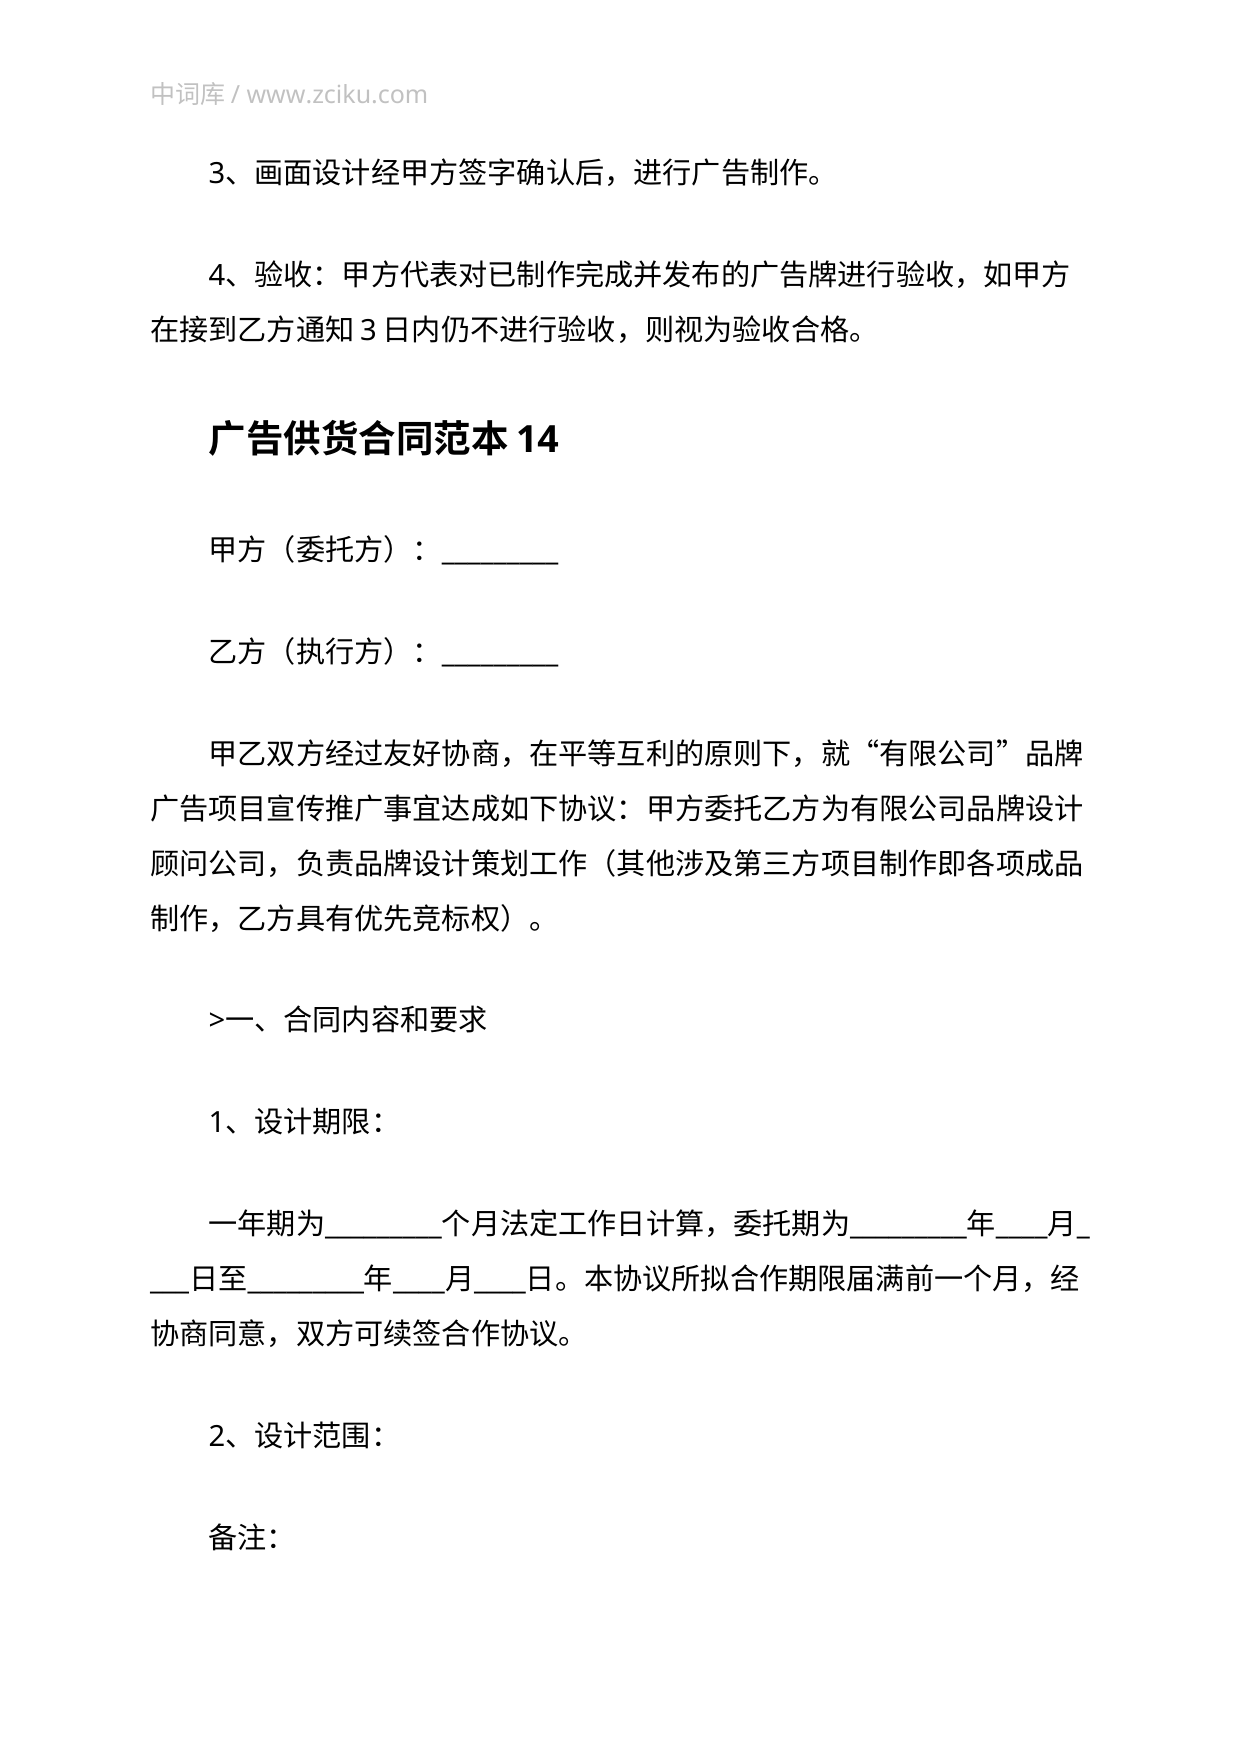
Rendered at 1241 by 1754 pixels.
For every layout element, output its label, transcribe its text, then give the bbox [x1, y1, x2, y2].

text 甲方（委托方）：_________ [150, 527, 1090, 569]
text 2、设计范围： [150, 1413, 1090, 1455]
text 1、设计期限： [150, 1099, 1090, 1141]
text 备注： [150, 1515, 1090, 1557]
text >一、合同内容和要求 [150, 997, 1090, 1039]
text 甲乙双方经过友好协商，在平等互利的原则下，就“有限公司”品牌广告项目宣传推广事宜达成如下协议：甲方委托乙方为有限公司品牌设计顾问公司，负责品牌设计策划工作（其他涉及第三方项目制作即各项成品制作，乙方具有优先竞标权）。 [150, 731, 1090, 937]
text 乙方（执行方）：_________ [150, 628, 1090, 671]
text 4、验收：甲方代表对已制作完成并发布的广告牌进行验收，如甲方在接到乙方通知3日内仍不进行验收，则视为验收合格。 [150, 252, 1090, 349]
text 3、画面设计经甲方签字确认后，进行广告制作。 [150, 150, 1090, 192]
text 广告供货合同范本14 [150, 409, 1090, 463]
text 一年期为_________个月法定工作日计算，委托期为_________年____月____日至_________年____月____日。本协议所拟合作期限届满前一个月，经协商同意，双方可续签合作协议。 [150, 1201, 1090, 1353]
